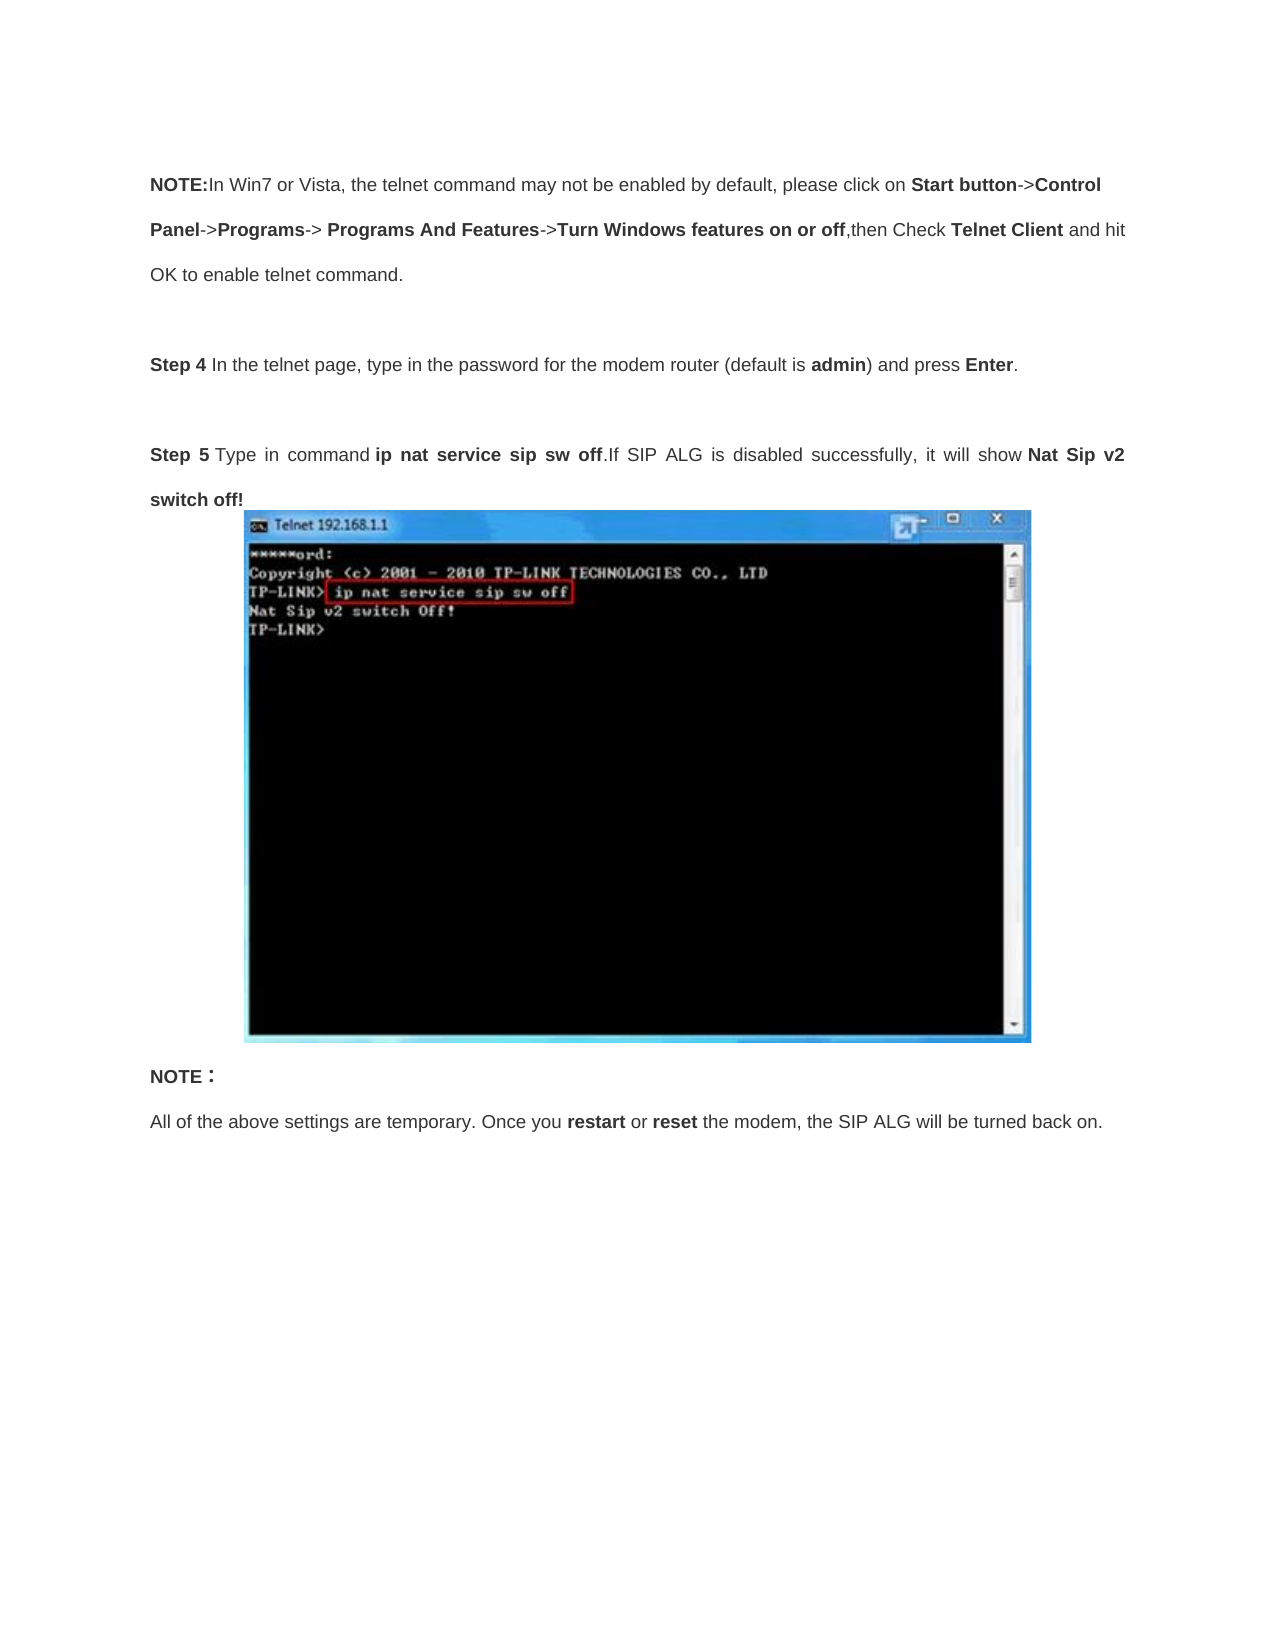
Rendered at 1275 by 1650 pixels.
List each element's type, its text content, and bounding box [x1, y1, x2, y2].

picture [243, 510, 1032, 1043]
text Step 4 In the telnet page, type in the password for the modem router (default is admin) and press Enter. [150, 330, 1125, 375]
text NOTE:In Win7 or Vista, the telnet command may not be enabled by default, please click on Start button->Control Panel->Programs-> Programs And Features->Turn Windows features on or off,then Check Telnet Client and hit OK to enable telnet command. [150, 150, 1125, 285]
text NOTE： [150, 1043, 1125, 1088]
text All of the above settings are temporary. Once you restart or reset the modem, the SIP ALG will be turned back on. [150, 1088, 1125, 1133]
text Step 5 Type in command ip nat service sip sw off.If SIP ALG is disabled successfully, it will show Nat Sip v2 switch off! [150, 420, 1125, 510]
